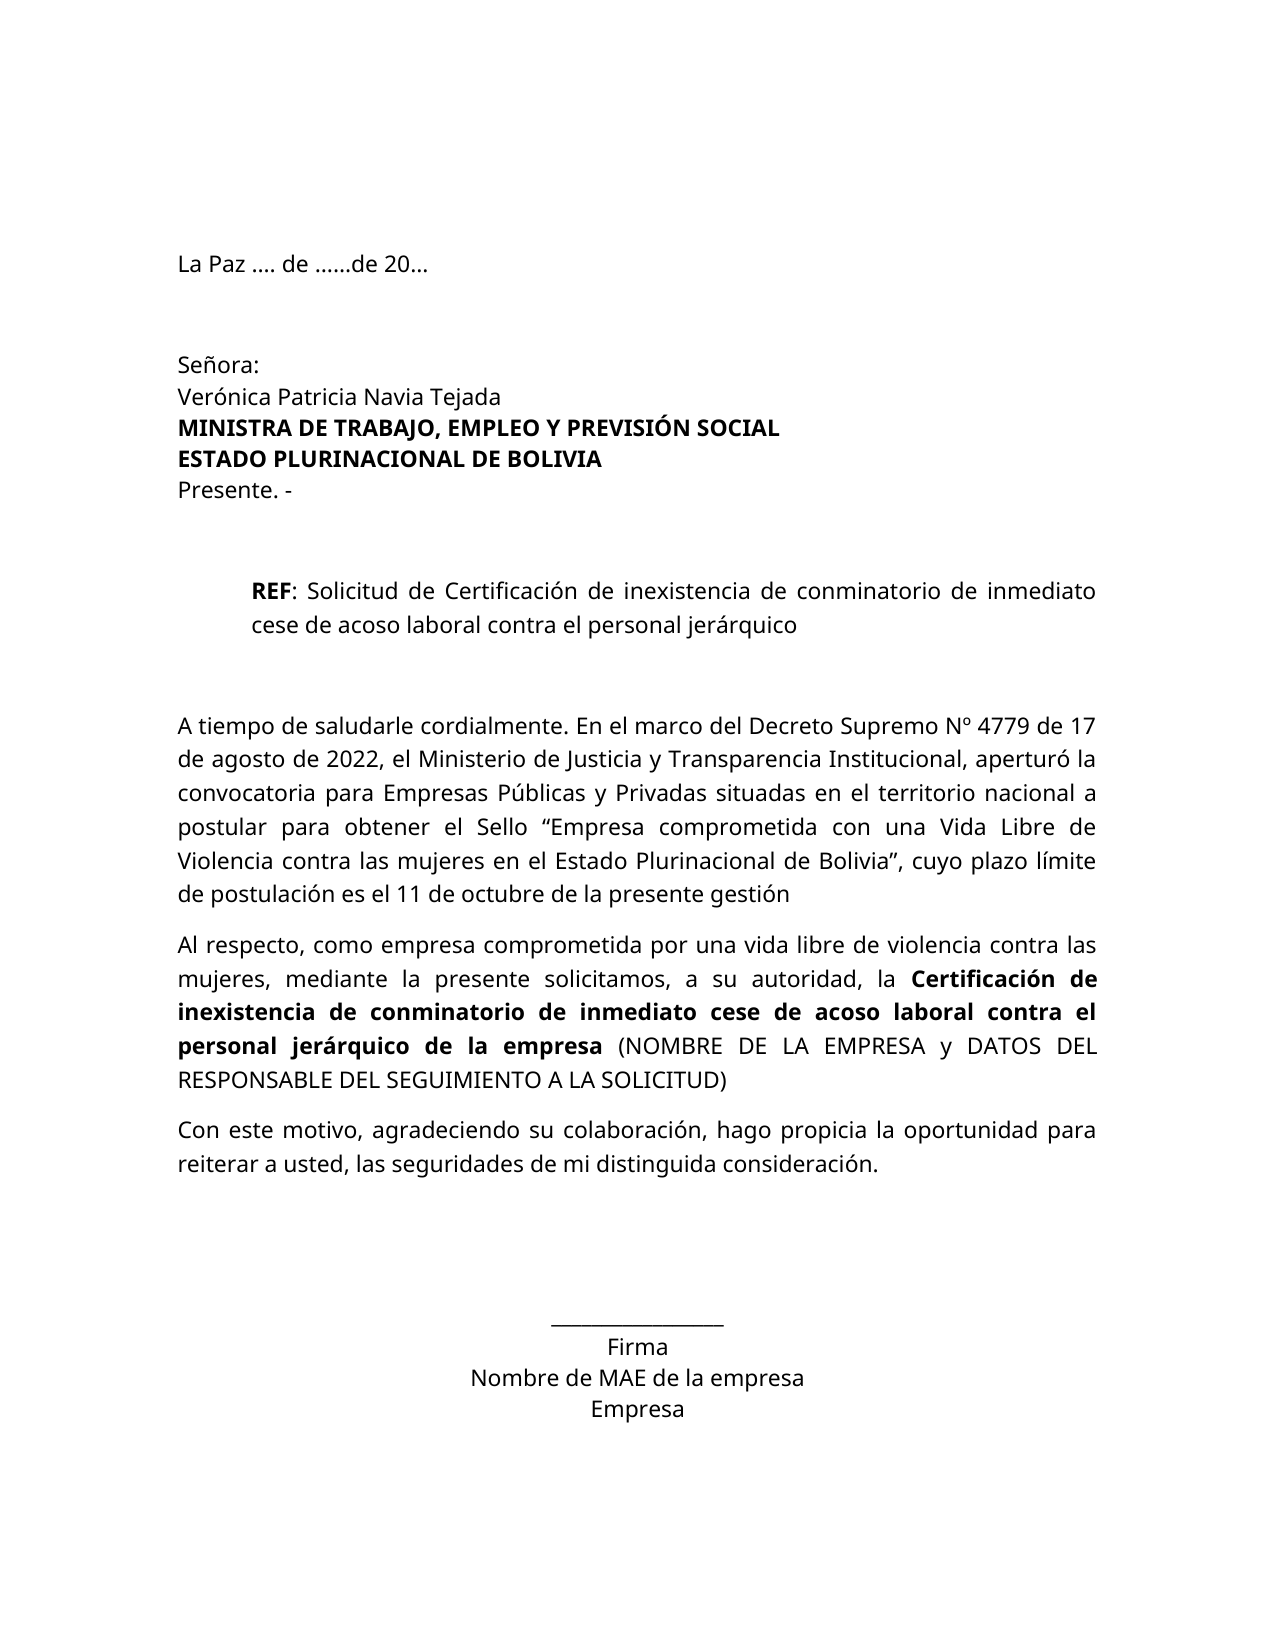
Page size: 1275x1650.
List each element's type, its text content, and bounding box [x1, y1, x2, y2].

text Firma [177, 1331, 1098, 1362]
text Nombre de MAE de la empresa [177, 1362, 1098, 1393]
text Empresa [177, 1393, 1098, 1424]
text Con este motivo, agradeciendo su colaboración, hago propicia la oportunidad para reiterar a usted, las seguridades de mi distinguida consideración. [177, 1114, 1098, 1179]
text Señora: [177, 349, 1098, 381]
text La Paz …. de ……de 20… [177, 248, 1098, 280]
text REF: Solicitud de Certificación de inexistencia de conminatorio de inmediato cese de acoso laboral contra el personal jerárquico [251, 575, 1098, 640]
text Presente. - [177, 474, 1098, 506]
text Al respecto, como empresa comprometida por una vida libre de violencia contra las mujeres, mediante la presente solicitamos, a su autoridad, la Certificación de inexistencia de conminatorio de inmediato cese de acoso laboral contra el personal jerárquico de la empresa (NOMBRE DE LA EMPRESA y DATOS DEL RESPONSABLE DEL SEGUIMIENTO A LA SOLICITUD) [177, 929, 1098, 1095]
text _________________ [177, 1299, 1098, 1331]
text A tiempo de saludarle cordialmente. En el marco del Decreto Supremo Nº 4779 de 17 de agosto de 2022, el Ministerio de Justicia y Transparencia Institucional, aperturó la convocatoria para Empresas Públicas y Privadas situadas en el territorio nacional a postular para obtener el Sello “Empresa comprometida con una Vida Libre de Violencia contra las mujeres en el Estado Plurinacional de Bolivia”, cuyo plazo límite de postulación es el 11 de octubre de la presente gestión [177, 710, 1098, 910]
text ESTADO PLURINACIONAL DE BOLIVIA [177, 443, 1098, 474]
text Verónica Patricia Navia Tejada [177, 381, 1098, 412]
text MINISTRA DE TRABAJO, EMPLEO Y PREVISIÓN SOCIAL [177, 412, 1098, 443]
